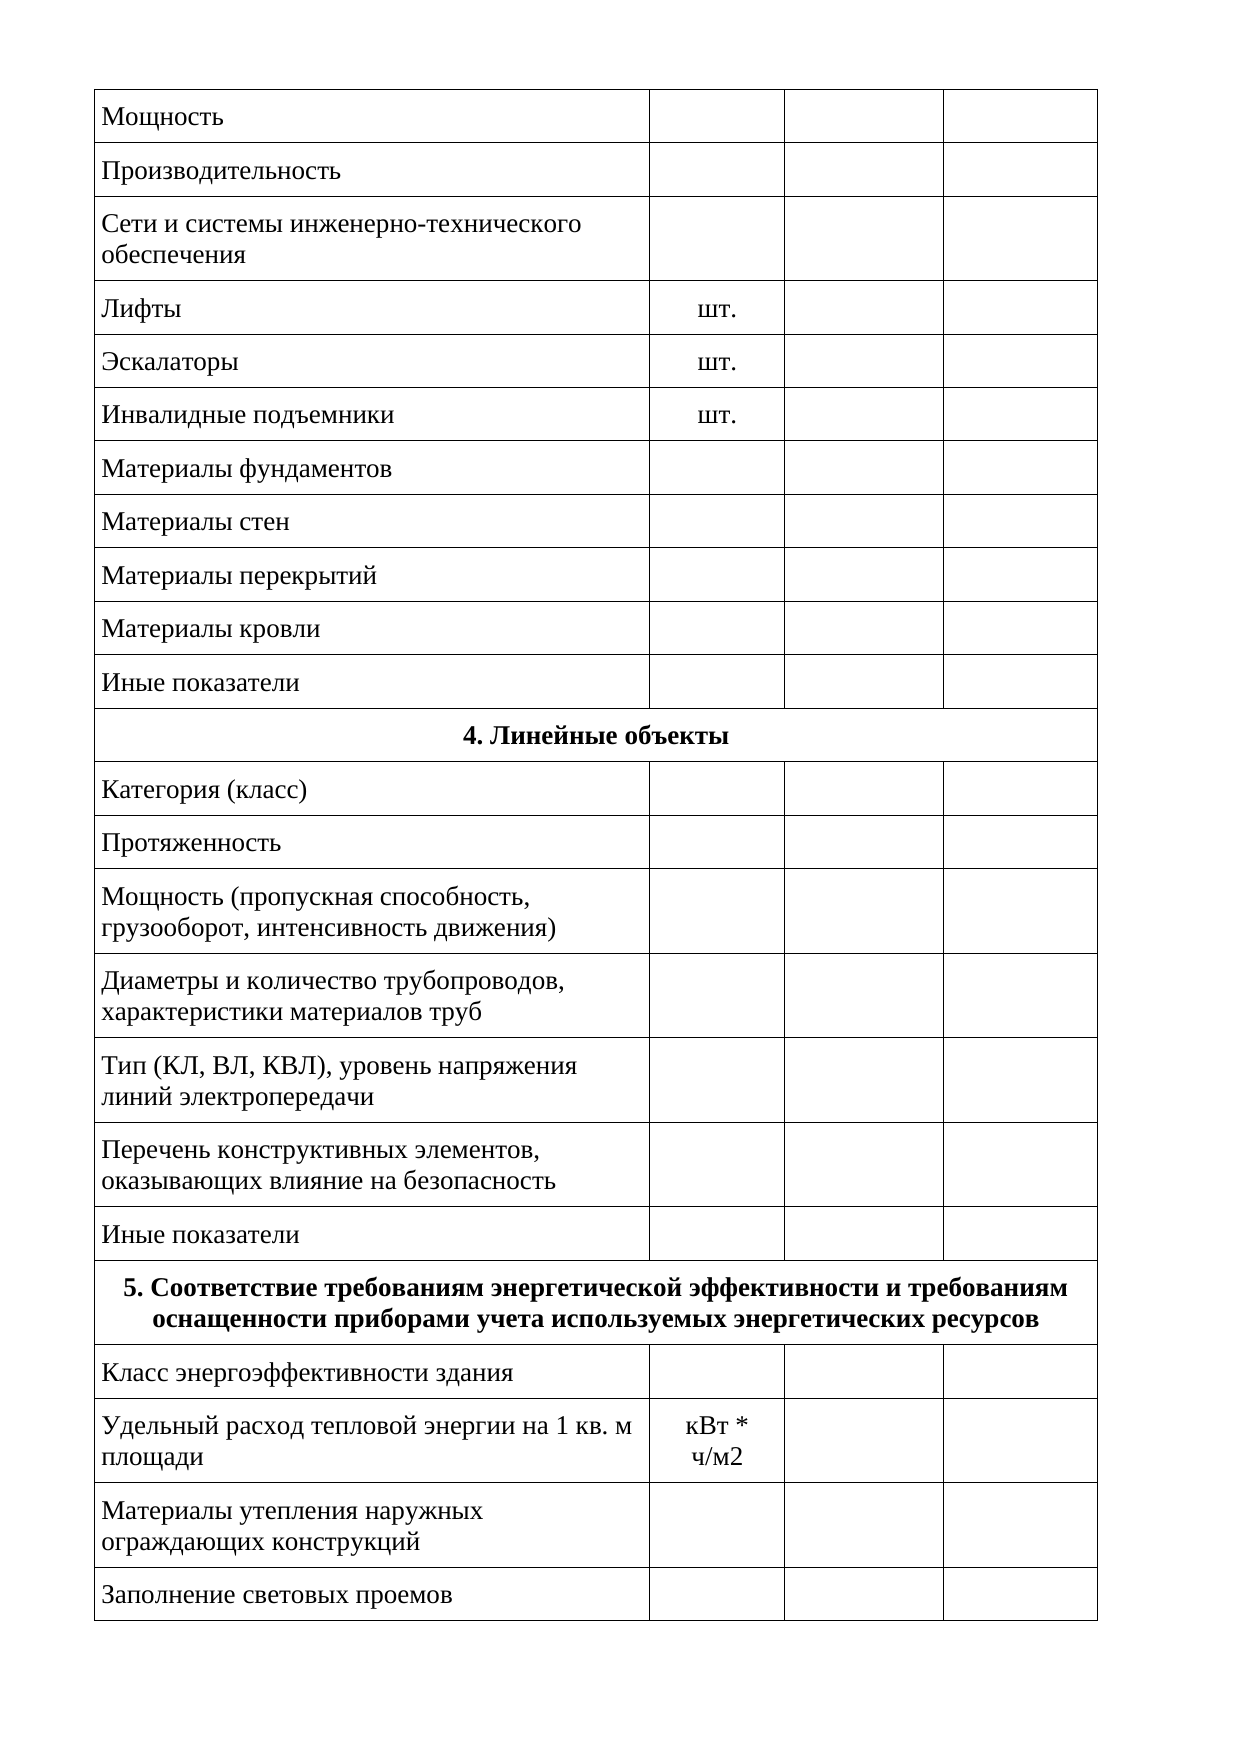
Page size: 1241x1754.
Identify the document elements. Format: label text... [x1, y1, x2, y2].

table_cell [650, 1123, 784, 1206]
table_cell [944, 954, 1097, 1037]
table_cell [650, 816, 784, 868]
table_cell Протяженность [95, 816, 649, 868]
table_cell Материалы перекрытий [95, 548, 649, 601]
table_cell [650, 1483, 784, 1567]
table_cell [785, 816, 943, 868]
table_cell [785, 548, 943, 601]
table_cell [650, 143, 784, 196]
table_cell [785, 335, 943, 387]
table_cell [944, 602, 1097, 654]
table_cell [785, 441, 943, 494]
table_cell шт. [650, 335, 784, 387]
table_cell [650, 197, 784, 280]
table_cell [785, 197, 943, 280]
table_cell Материалы стен [95, 495, 649, 547]
table_cell [944, 281, 1097, 333]
table_cell [650, 869, 784, 952]
table_cell [785, 1399, 943, 1482]
table_cell [944, 816, 1097, 868]
table_cell Диаметры и количество трубопроводов, характеристики материалов труб [95, 954, 649, 1037]
table_cell [785, 1207, 943, 1260]
table_cell шт. [650, 388, 784, 440]
table_cell [650, 762, 784, 814]
table_cell [785, 869, 943, 952]
table_cell [944, 1123, 1097, 1206]
table_cell Удельный расход тепловой энергии на 1 кв. м площади [95, 1399, 649, 1482]
table_cell [650, 655, 784, 708]
table_cell [785, 1038, 943, 1122]
table_cell [785, 1568, 943, 1620]
table_cell [785, 1123, 943, 1206]
table_cell [650, 495, 784, 547]
table_cell Иные показатели [95, 1207, 649, 1260]
table_cell [944, 1207, 1097, 1260]
table_cell Сети и системы инженерно-технического обеспечения [95, 197, 649, 280]
table_cell [785, 602, 943, 654]
table_cell Мощность [95, 90, 649, 142]
table_cell [944, 441, 1097, 494]
table_cell Материалы кровли [95, 602, 649, 654]
table_cell Мощность (пропускная способность, грузооборот, интенсивность движения) [95, 869, 649, 952]
table_cell [650, 1038, 784, 1122]
table_cell [944, 197, 1097, 280]
table_cell [785, 90, 943, 142]
table_cell Производительность [95, 143, 649, 196]
table_cell Категория (класс) [95, 762, 649, 814]
table_cell [650, 1345, 784, 1398]
table_cell [650, 548, 784, 601]
table_cell [785, 143, 943, 196]
table_cell [944, 655, 1097, 708]
table_cell [944, 90, 1097, 142]
table_cell [944, 869, 1097, 952]
table_cell [785, 762, 943, 814]
table_cell [650, 1207, 784, 1260]
table_cell [944, 1483, 1097, 1567]
table_cell [650, 441, 784, 494]
table_cell [944, 1345, 1097, 1398]
table_cell [944, 762, 1097, 814]
table_cell [650, 602, 784, 654]
table_cell Заполнение световых проемов [95, 1568, 649, 1620]
table_cell [944, 143, 1097, 196]
table_cell [944, 1038, 1097, 1122]
table_cell [785, 1345, 943, 1398]
table_cell [785, 388, 943, 440]
table_cell [785, 1483, 943, 1567]
table_cell [944, 548, 1097, 601]
table_cell Материалы утепления наружных ограждающих конструкций [95, 1483, 649, 1567]
table_cell [944, 335, 1097, 387]
table_cell Эскалаторы [95, 335, 649, 387]
table_cell 4. Линейные объекты [95, 709, 1097, 761]
table_cell шт. [650, 281, 784, 333]
table_cell Класс энергоэффективности здания [95, 1345, 649, 1398]
table_cell кВт * ч/м2 [650, 1399, 784, 1482]
table_cell Инвалидные подъемники [95, 388, 649, 440]
table_cell [785, 495, 943, 547]
table_cell [650, 1568, 784, 1620]
table_cell [944, 1568, 1097, 1620]
table_cell [785, 655, 943, 708]
table_cell [785, 281, 943, 333]
table_cell [650, 954, 784, 1037]
table_cell Лифты [95, 281, 649, 333]
table_cell [944, 1399, 1097, 1482]
table_cell Материалы фундаментов [95, 441, 649, 494]
table_cell Перечень конструктивных элементов, оказывающих влияние на безопасность [95, 1123, 649, 1206]
table_cell Иные показатели [95, 655, 649, 708]
table_cell 5. Соответствие требованиям энергетической эффективности и требованиям оснащенности приборами учета используемых энергетических ресурсов [95, 1261, 1097, 1344]
table_cell [785, 954, 943, 1037]
table_cell [944, 495, 1097, 547]
table_cell [650, 90, 784, 142]
table_cell [944, 388, 1097, 440]
table_cell Тип (КЛ, ВЛ, КВЛ), уровень напряжения линий электропередачи [95, 1038, 649, 1122]
